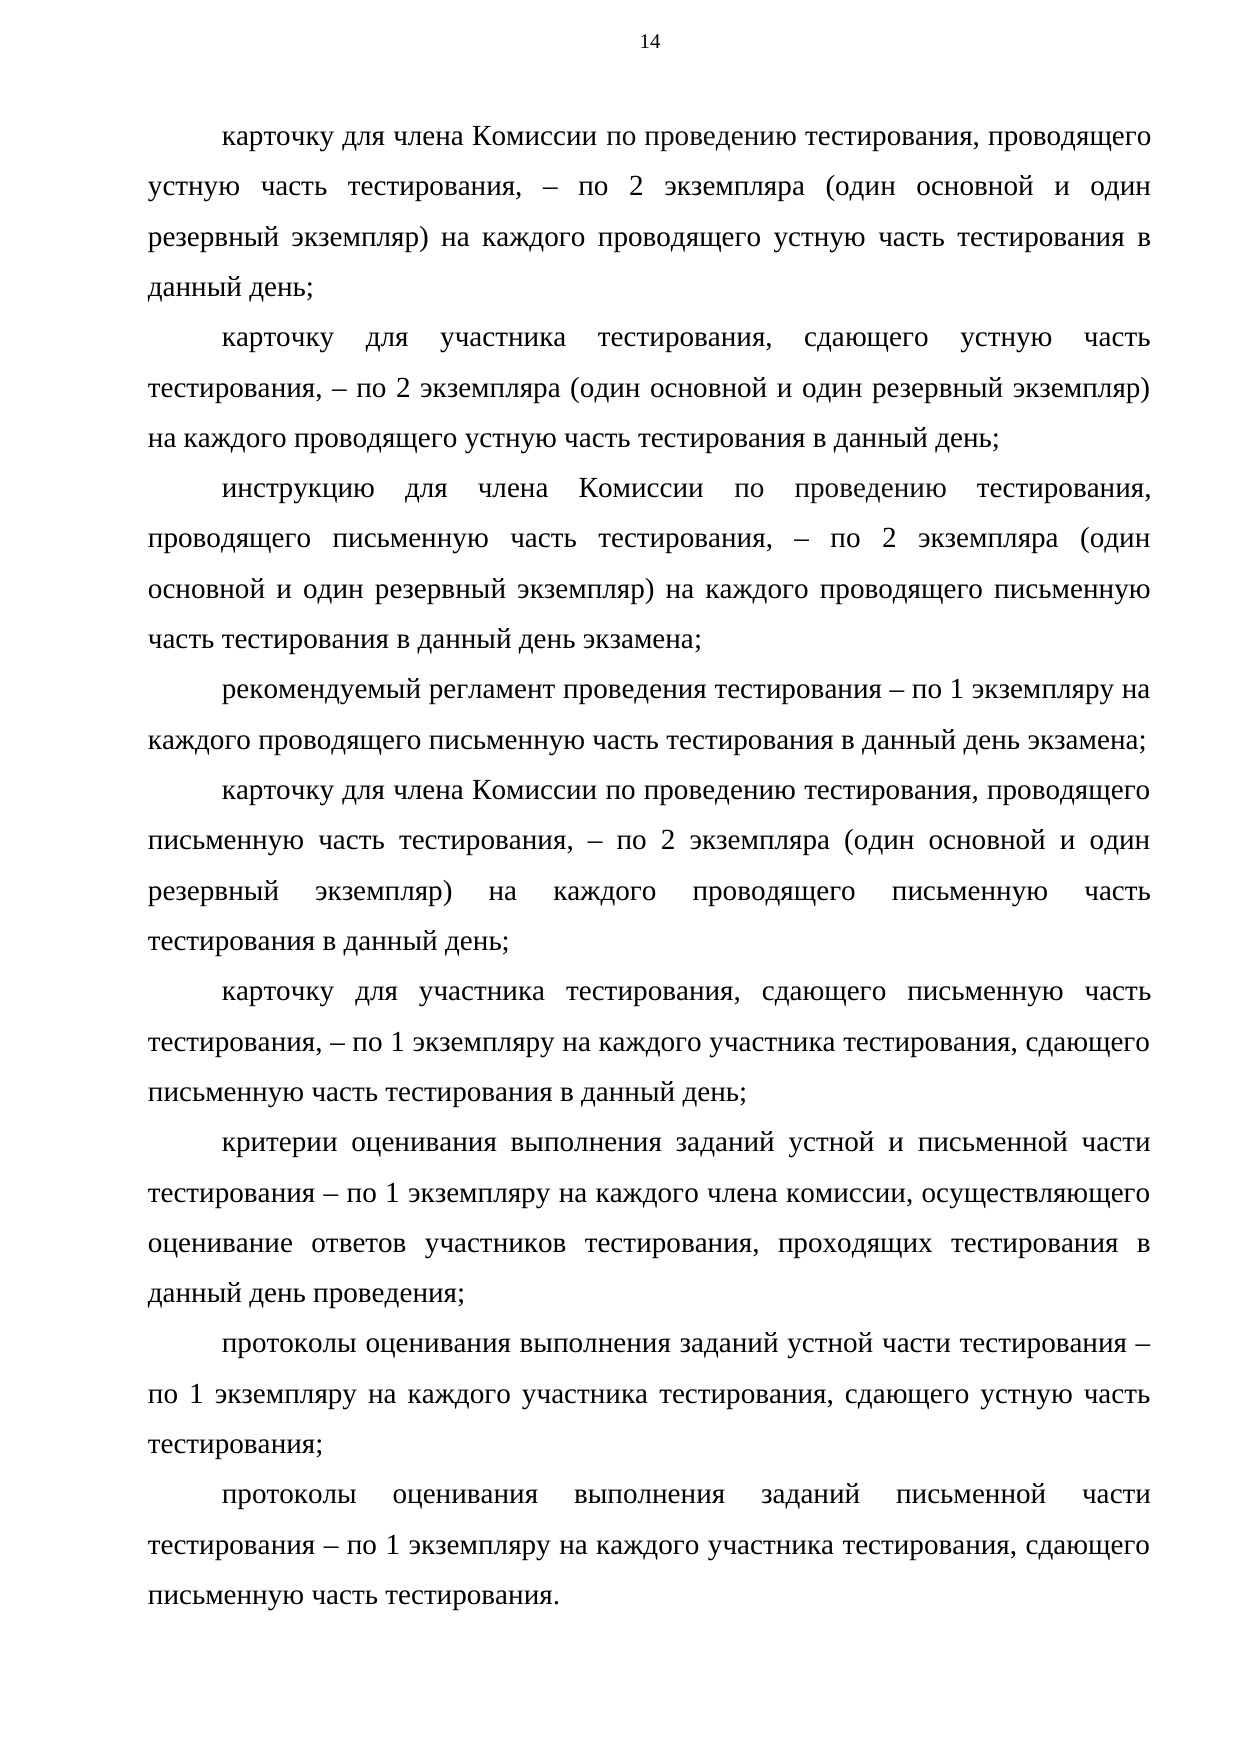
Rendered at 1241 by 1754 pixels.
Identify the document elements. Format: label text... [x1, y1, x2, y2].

text инструкцию для члена Комиссии по проведению тестирования, проводящего письменную часть тестирования, – по 2 экземпляра (один основной и один резервный экземпляр) на каждого проводящего письменную часть тестирования в данный день экзамена; [148, 470, 1152, 655]
text карточку для участника тестирования, сдающего устную часть тестирования, – по 2 экземпляра (один основной и один резервный экземпляр) на каждого проводящего устную часть тестирования в данный день; [148, 319, 1152, 453]
text карточку для члена Комиссии по проведению тестирования, проводящего письменную часть тестирования, – по 2 экземпляра (один основной и один резервный экземпляр) на каждого проводящего письменную часть тестирования в данный день; [148, 772, 1152, 957]
text критерии оценивания выполнения заданий устной и письменной части тестирования – по 1 экземпляру на каждого члена комиссии, осуществляющего оценивание ответов участников тестирования, проходящих тестирования в данный день проведения; [148, 1124, 1152, 1309]
text рекомендуемый регламент проведения тестирования – по 1 экземпляру на каждого проводящего письменную часть тестирования в данный день экзамена; [148, 672, 1152, 755]
text протоколы оценивания выполнения заданий устной части тестирования – по 1 экземпляру на каждого участника тестирования, сдающего устную часть тестирования; [148, 1326, 1152, 1460]
text протоколы оценивания выполнения заданий письменной части тестирования – по 1 экземпляру на каждого участника тестирования, сдающего письменную часть тестирования. [148, 1477, 1152, 1611]
text карточку для участника тестирования, сдающего письменную часть тестирования, – по 1 экземпляру на каждого участника тестирования, сдающего письменную часть тестирования в данный день; [148, 973, 1152, 1108]
text карточку для члена Комиссии по проведению тестирования, проводящего устную часть тестирования, – по 2 экземпляра (один основной и один резервный экземпляр) на каждого проводящего устную часть тестирования в данный день; [148, 118, 1152, 303]
